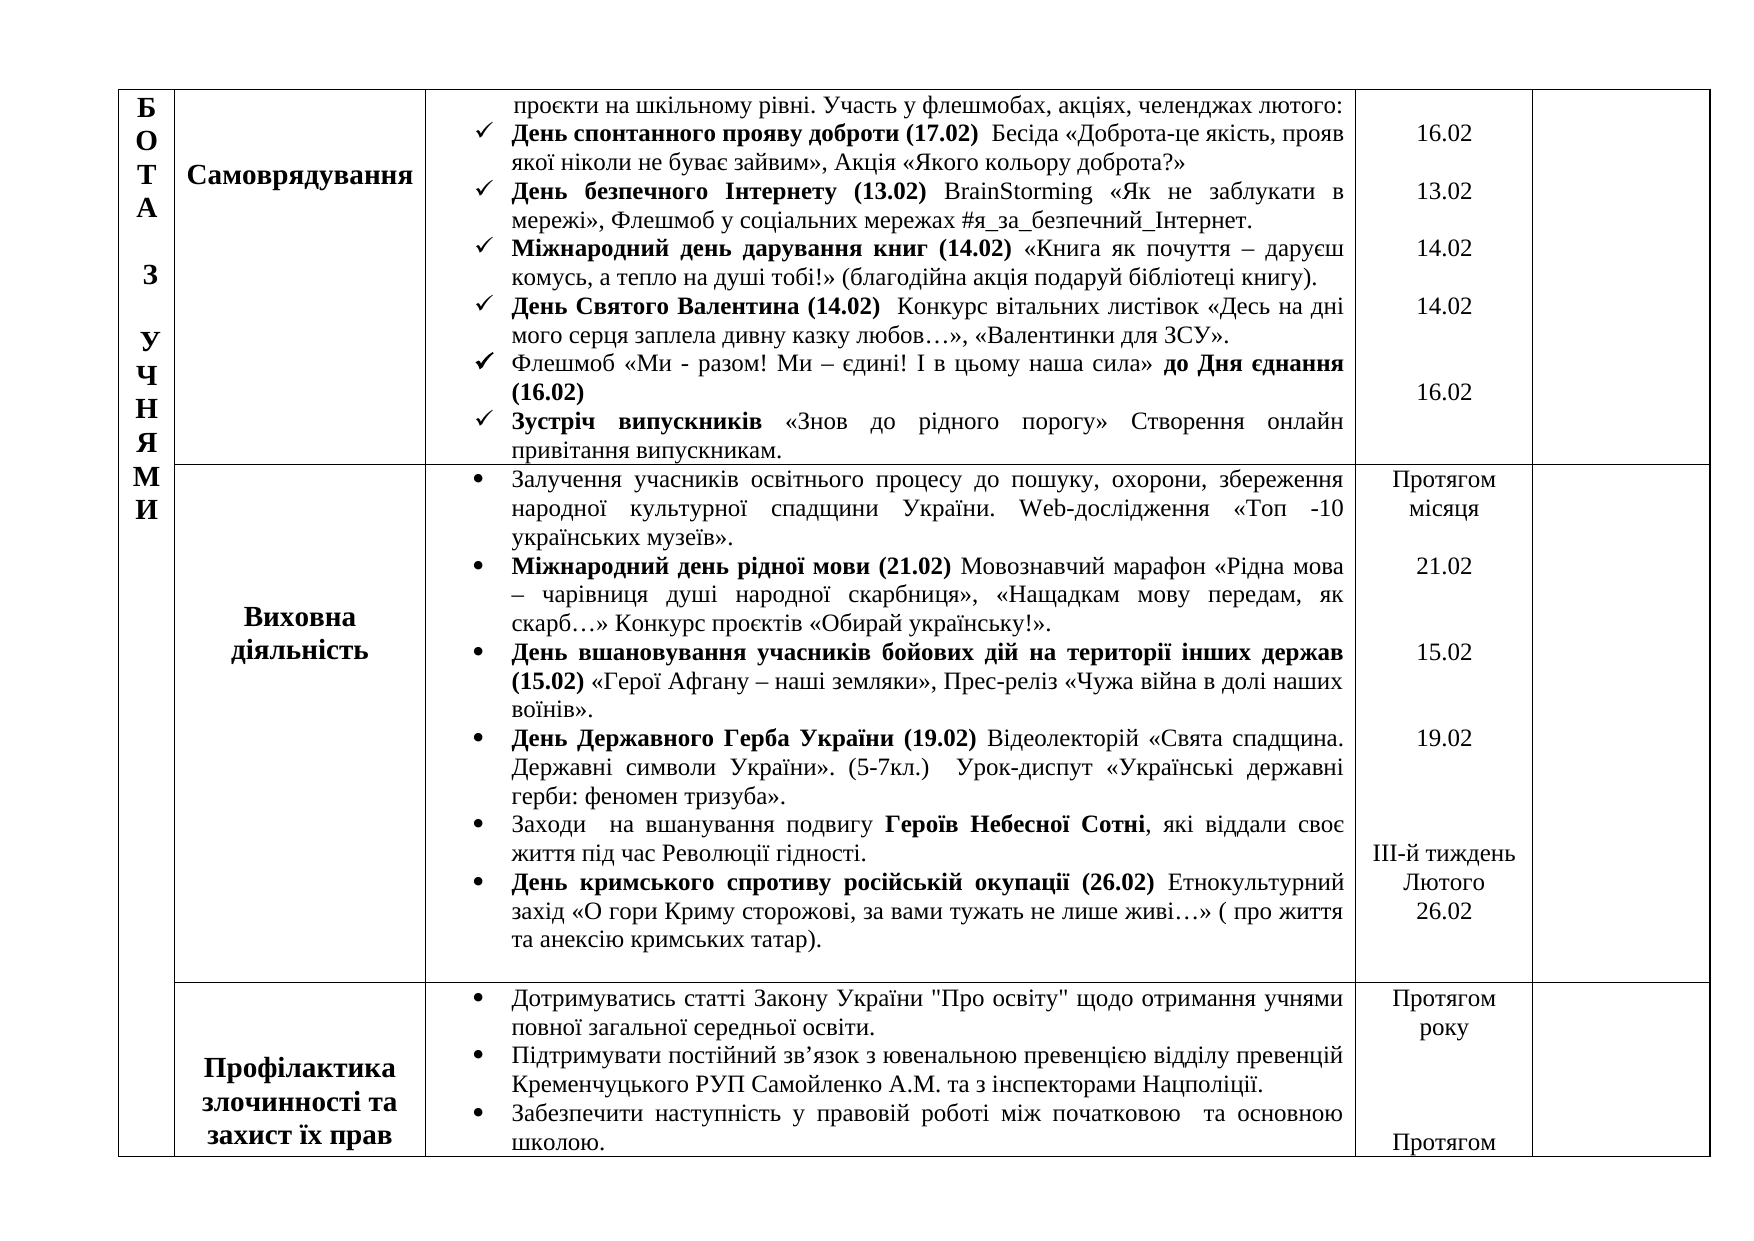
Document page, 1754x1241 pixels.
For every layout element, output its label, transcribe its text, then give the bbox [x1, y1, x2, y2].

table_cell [175, 983, 425, 1156]
table_cell Виховна діяльність [175, 465, 425, 982]
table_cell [119, 90, 174, 1156]
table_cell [1356, 983, 1532, 1156]
table_cell Самоврядування [175, 90, 425, 463]
table_cell Протягом місяця 21.02 15.02 19.02 ІІІ-й тиждень Лютого 26.02 [1356, 465, 1532, 982]
table_cell [1533, 465, 1709, 982]
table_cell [426, 90, 1355, 463]
table_cell [1533, 983, 1709, 1156]
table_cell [426, 983, 1355, 1156]
table_cell Залучення учасників освітнього процесу до пошуку, охорони, збереження народної культурної спадщини України. Web-дослідження «Топ -10 українських музеїв». Міжнародний день рідної мови (21.02) Мовознавчий марафон «Рідна мова – чарівниця душі народної скарбниця», «Нащадкам мову передам, як скарб…» Конкурс проєктів «Обирай українську!». День вшановування учасників бойових дій на території інших держав (15.02) «Герої Афгану – наші земляки», Прес-реліз «Чужа війна в долі наших воїнів». День Державного Герба України (19.02) Відеолекторій «Свята спадщина. Державні символи України». (5-7кл.) Урок-диспут «Українські державні герби: феномен тризуба». Заходи на вшанування подвигу Героїв Небесної Сотні, які віддали своє життя під час Революції гідності. День кримського спротиву російській окупації (26.02) Етнокультурний захід «О гори Криму сторожові, за вами тужать не лише живі…» ( про життя та анексію кримських татар). [426, 465, 1355, 982]
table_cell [1356, 90, 1532, 463]
table_cell [1533, 90, 1709, 463]
